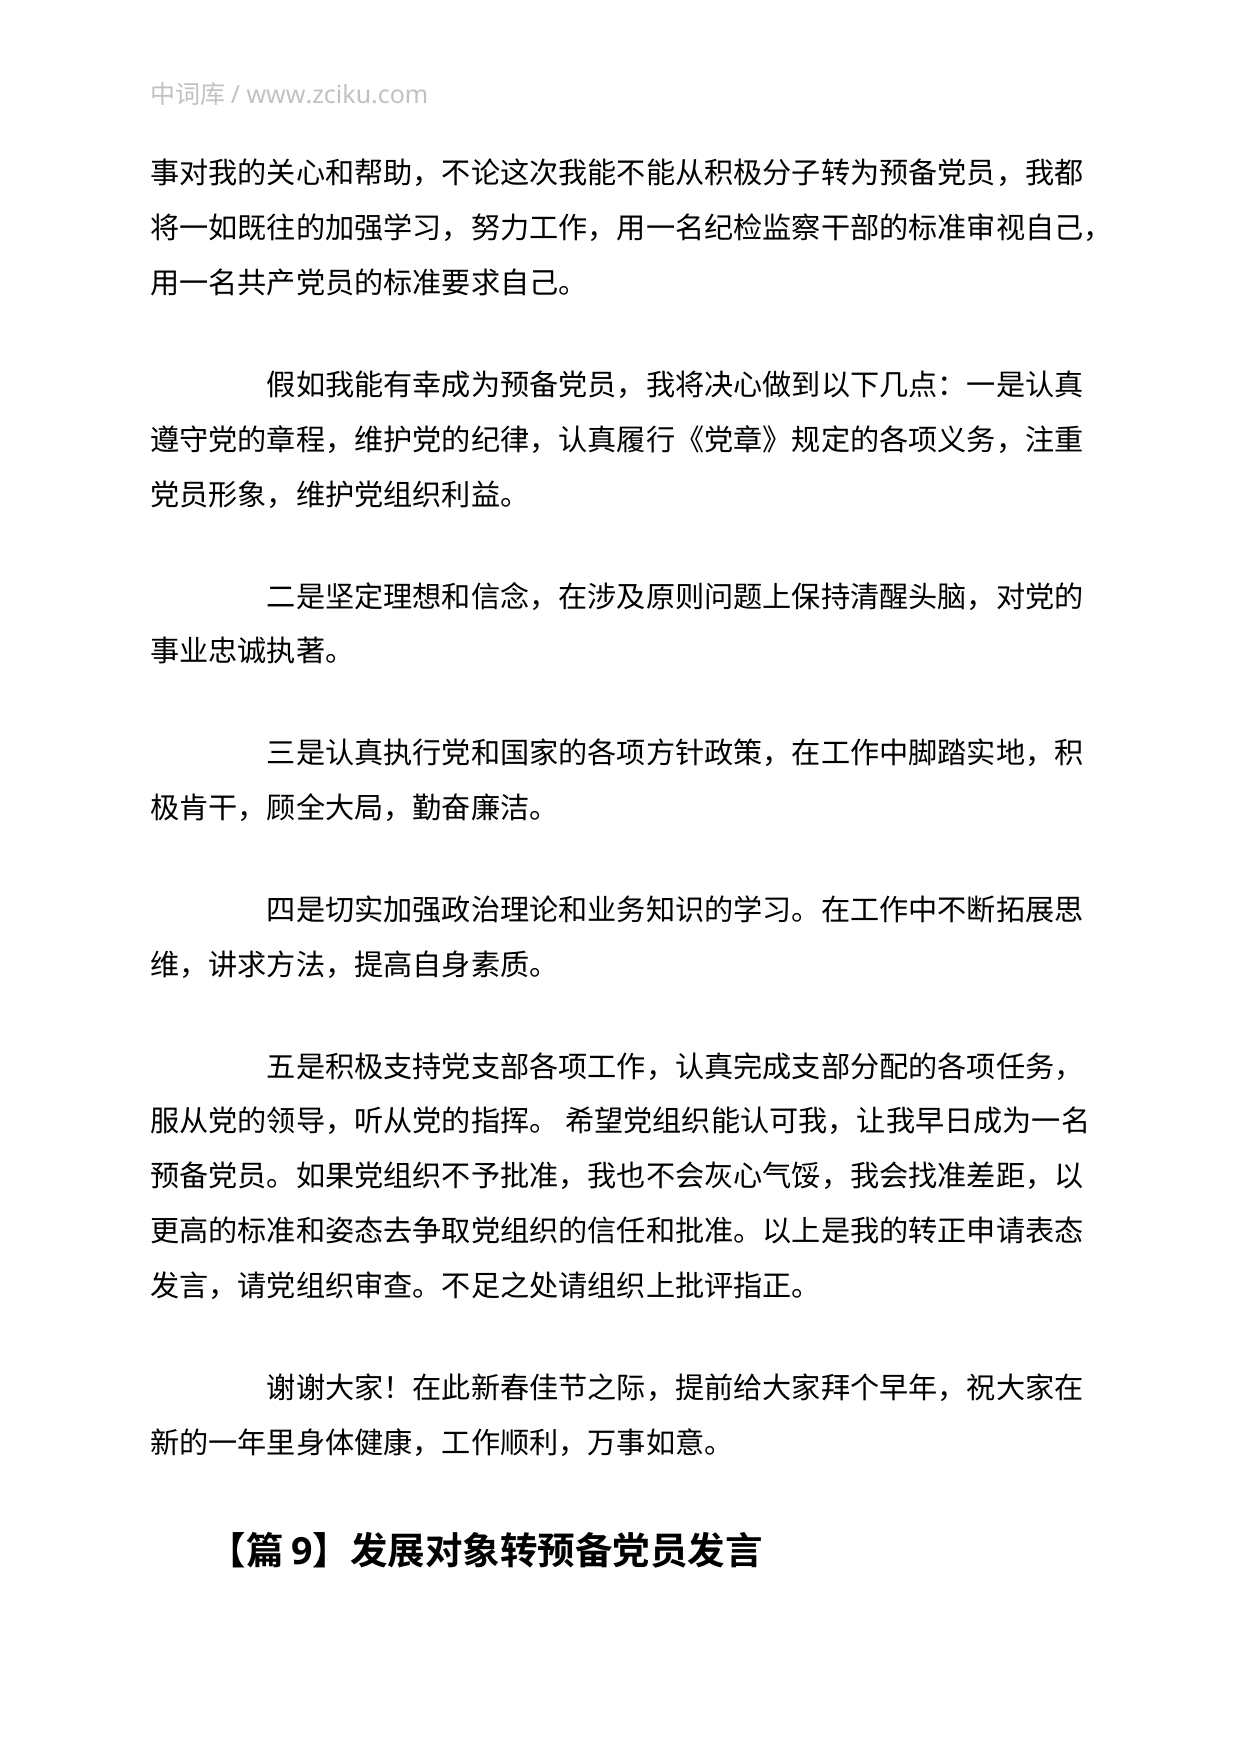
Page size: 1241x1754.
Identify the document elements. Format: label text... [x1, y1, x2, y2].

text 五是积极支持党支部各项工作，认真完成支部分配的各项任务，服从党的领导，听从党的指挥。 希望党组织能认可我，让我早日成为一名预备党员。如果党组织不予批准，我也不会灰心气馁，我会找准差距，以更高的标准和姿态去争取党组织的信任和批准。以上是我的转正申请表态发言，请党组织审查。不足之处请组织上批评指正。 [150, 1043, 1090, 1305]
text 四是切实加强政治理论和业务知识的学习。在工作中不断拓展思维，讲求方法，提高自身素质。 [150, 886, 1090, 984]
text 谢谢大家！在此新春佳节之际，提前给大家拜个早年，祝大家在新的一年里身体健康，工作顺利，万事如意。 [150, 1364, 1090, 1462]
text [150, 150, 1090, 302]
text 三是认真执行党和国家的各项方针政策，在工作中脚踏实地，积极肯干，顾全大局，勤奋廉洁。 [150, 730, 1090, 827]
text 假如我能有幸成为预备党员，我将决心做到以下几点：一是认真遵守党的章程，维护党的纪律，认真履行《党章》规定的各项义务，注重党员形象，维护党组织利益。 [150, 362, 1090, 514]
text 【篇9】发展对象转预备党员发言 [150, 1521, 1090, 1576]
text 二是坚定理想和信念，在涉及原则问题上保持清醒头脑，对党的事业忠诚执著。 [150, 573, 1090, 670]
